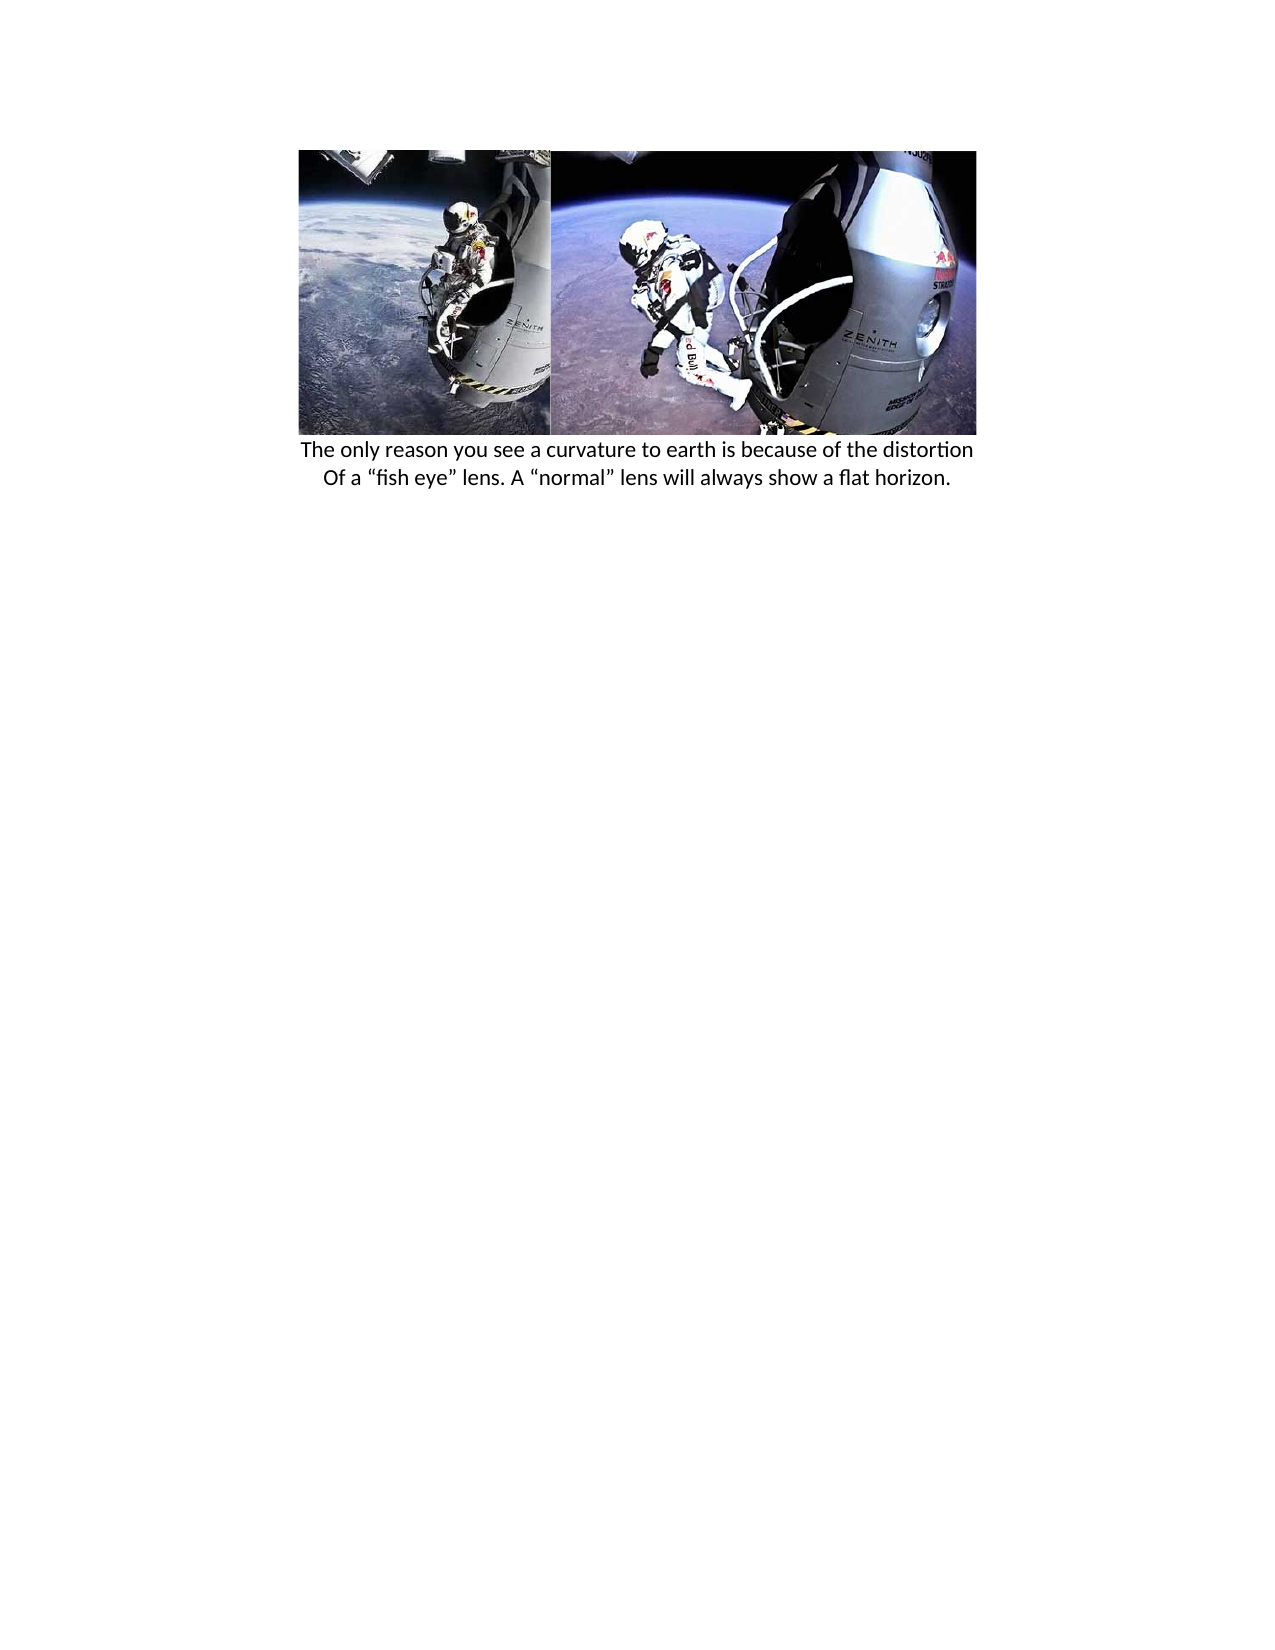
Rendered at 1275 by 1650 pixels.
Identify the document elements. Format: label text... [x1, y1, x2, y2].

text Of a “fish eye” lens. A “normal” lens will always show a flat horizon. [150, 463, 1125, 491]
picture [298, 150, 977, 435]
text The only reason you see a curvature to earth is because of the distortion [150, 435, 1125, 463]
